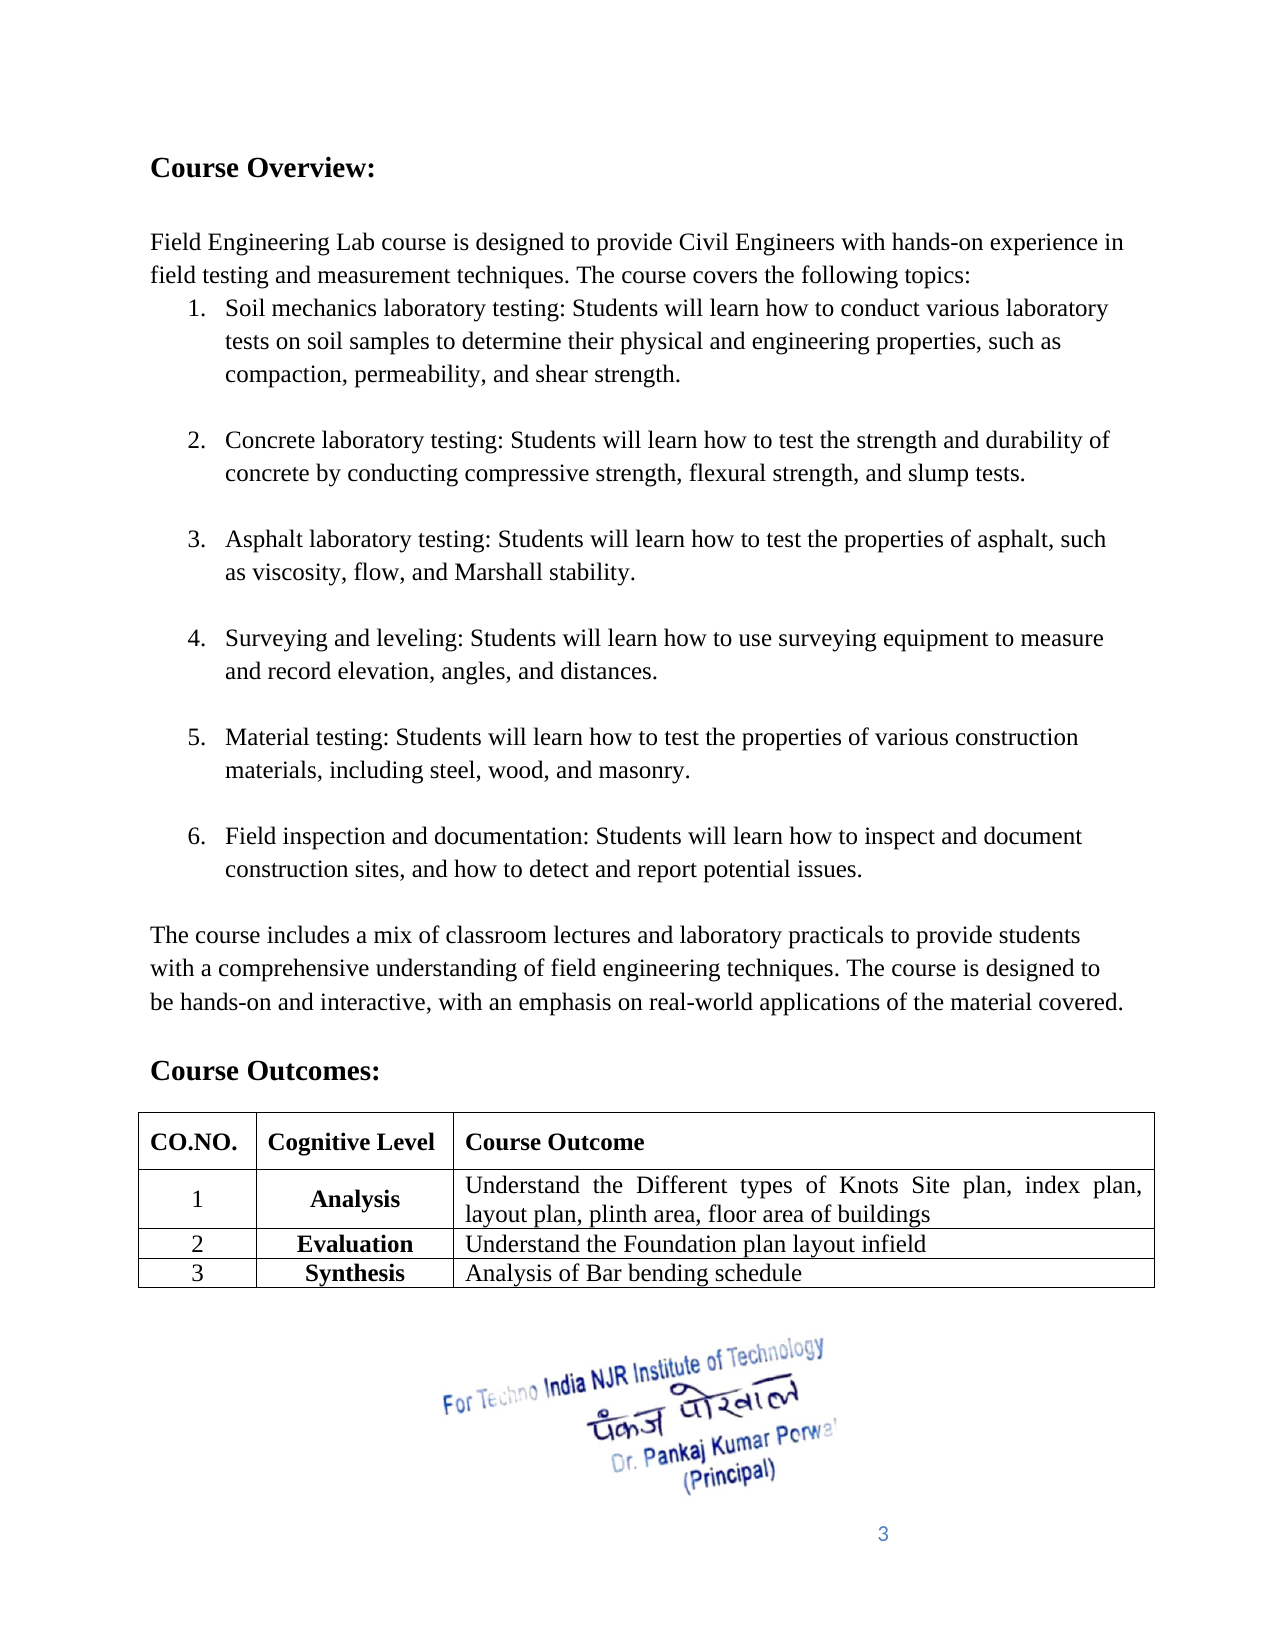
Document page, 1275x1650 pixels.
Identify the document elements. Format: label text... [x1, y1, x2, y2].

text Course Outcomes: [150, 1053, 1125, 1086]
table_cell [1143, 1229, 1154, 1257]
list Concrete laboratory testing: Students will learn how to test the strength and durability of concrete by conducting compressive strength, flexural strength, and slump tests. [187, 425, 1125, 487]
table_cell 2 [139, 1229, 256, 1257]
table_cell Evaluation [257, 1229, 453, 1257]
table_header Cognitive Level [257, 1113, 453, 1169]
table_cell 1 [139, 1170, 256, 1228]
list Material testing: Students will learn how to test the properties of various construction materials, including steel, wood, and masonry. [187, 722, 1125, 784]
list Surveying and leveling: Students will learn how to use surveying equipment to measure and record elevation, angles, and distances. [187, 623, 1125, 685]
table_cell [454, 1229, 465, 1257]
picture [386, 1308, 877, 1542]
text Field Engineering Lab course is designed to provide Civil Engineers with hands-on experience in field testing and measurement techniques. The course covers the following topics: [150, 227, 1125, 289]
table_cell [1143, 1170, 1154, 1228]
text Course Overview: [150, 150, 1125, 183]
list Field inspection and documentation: Students will learn how to inspect and document construction sites, and how to detect and report potential issues. [187, 821, 1125, 883]
table_header CO.NO. [139, 1113, 256, 1169]
table_cell Synthesis [257, 1259, 453, 1287]
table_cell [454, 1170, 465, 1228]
table_cell 3 [139, 1259, 256, 1287]
table_cell Analysis [257, 1170, 453, 1228]
table_header Course Outcome [454, 1113, 1154, 1169]
text The course includes a mix of classroom lectures and laboratory practicals to provide students with a comprehensive understanding of field engineering techniques. The course is designed to be hands-on and interactive, with an emphasis on real-world applications of the material covered. [150, 921, 1125, 1015]
list Soil mechanics laboratory testing: Students will learn how to conduct various laboratory tests on soil samples to determine their physical and engineering properties, such as compaction, permeability, and shear strength. [187, 293, 1125, 388]
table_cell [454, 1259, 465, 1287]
list Asphalt laboratory testing: Students will learn how to test the properties of asphalt, such as viscosity, flow, and Marshall stability. [187, 524, 1125, 586]
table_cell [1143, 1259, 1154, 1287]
